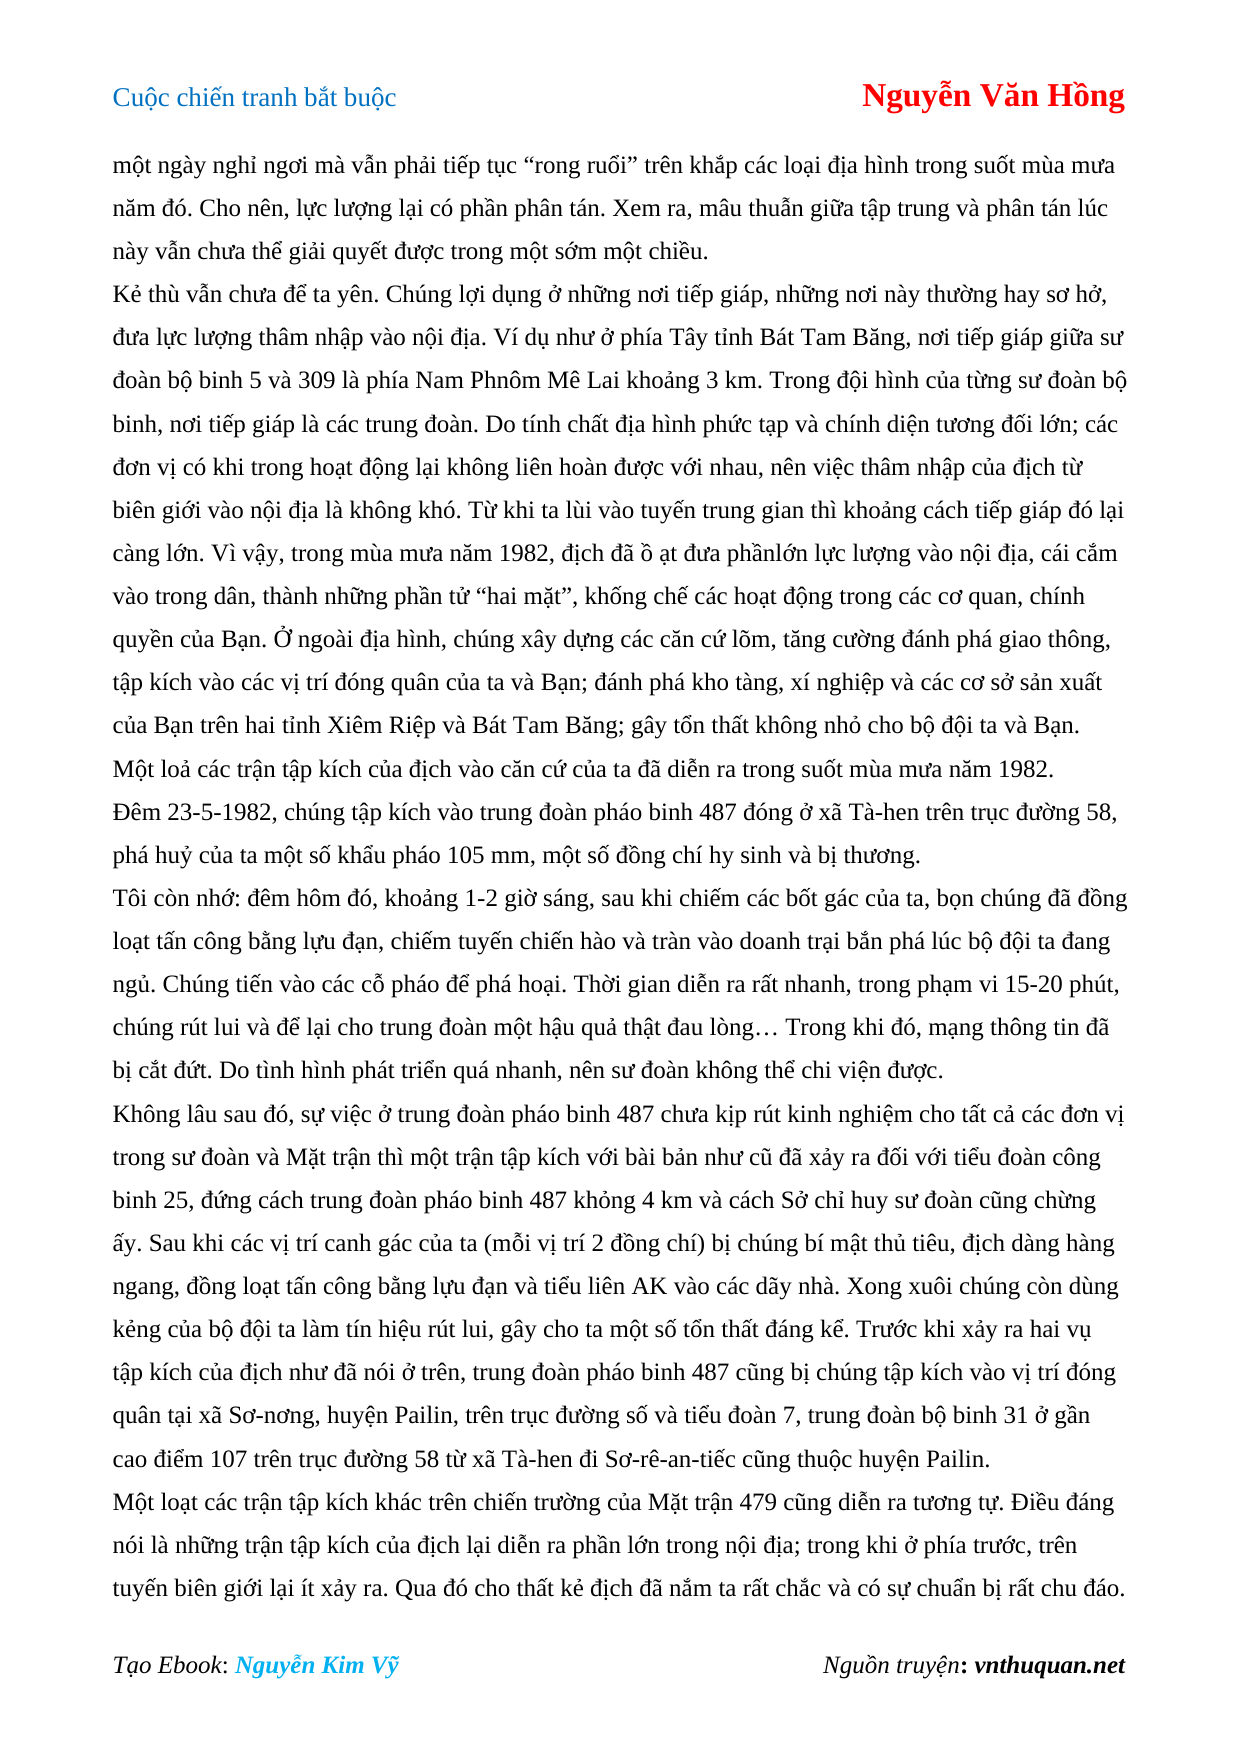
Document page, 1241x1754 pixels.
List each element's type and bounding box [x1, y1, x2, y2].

text [112, 150, 1128, 1602]
